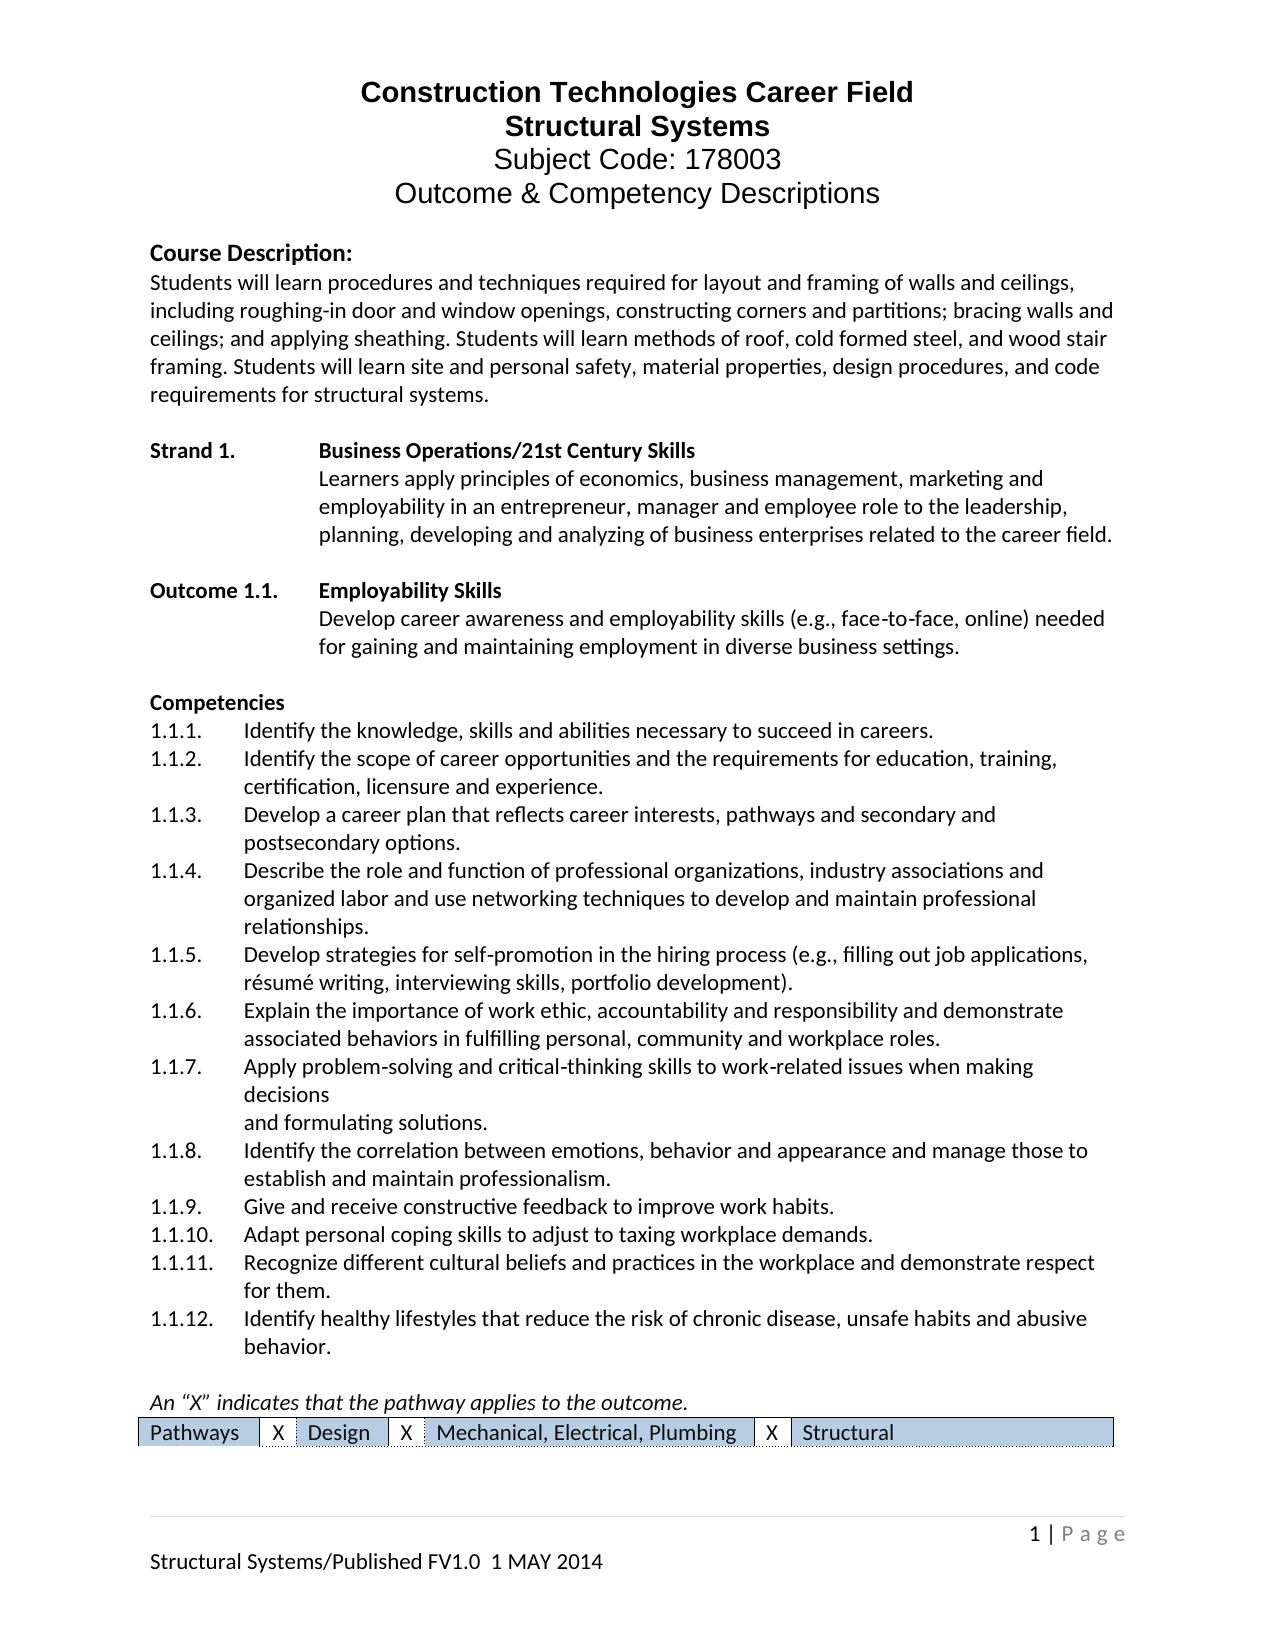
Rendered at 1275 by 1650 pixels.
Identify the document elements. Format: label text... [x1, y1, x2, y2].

text 1.1.11. Recognize different cultural beliefs and practices in the workplace and demonstrate respect [150, 1248, 1125, 1276]
text 1.1.2. Identify the scope of career opportunities and the requirements for education, training, [150, 744, 1125, 772]
text certification, licensure and experience. [244, 772, 1125, 800]
text 1.1.10. Adapt personal coping skills to adjust to taxing workplace demands. [150, 1220, 1125, 1248]
text relationships. [244, 912, 1125, 940]
table_header X [755, 1418, 791, 1446]
text associated behaviors in fulfilling personal, community and workplace roles. [244, 1024, 1125, 1052]
text Competencies [150, 688, 1125, 716]
text 1.1.4. Describe the role and function of professional organizations, industry associations and [150, 856, 1125, 884]
text Course Description: [150, 237, 1125, 268]
text organized labor and use networking techniques to develop and maintain professional [244, 884, 1125, 912]
text 1.1.5. Develop strategies for self‐promotion in the hiring process (e.g., filling out job applications, [150, 940, 1125, 968]
table_header Pathways [139, 1418, 259, 1446]
table_header X [389, 1418, 425, 1446]
text 1.1.7. Apply problem‐solving and critical‐thinking skills to work‐related issues when making decisions [150, 1052, 1125, 1108]
text behavior. [244, 1332, 1125, 1361]
text for them. [244, 1276, 1125, 1304]
text 1.1.3. Develop a career plan that reflects career interests, pathways and secondary and [150, 800, 1125, 828]
table_header Design [296, 1418, 388, 1446]
text postsecondary options. [244, 828, 1125, 856]
text 1.1.12. Identify healthy lifestyles that reduce the risk of chronic disease, unsafe habits and abusive [150, 1304, 1125, 1332]
text and formulating solutions. [244, 1108, 1125, 1136]
text establish and maintain professionalism. [244, 1164, 1125, 1192]
text Develop career awareness and employability skills (e.g., face‐to‐face, online) needed for gaining and maintaining employment in diverse business settings. [319, 604, 1125, 660]
text 1.1.6. Explain the importance of work ethic, accountability and responsibility and demonstrate [150, 996, 1125, 1024]
text résumé writing, interviewing skills, portfolio development). [244, 968, 1125, 996]
table_header Mechanical, Electrical, Plumbing [425, 1418, 754, 1446]
text Strand 1. Business Operations/21st Century Skills [150, 436, 1125, 464]
text 1.1.9. Give and receive constructive feedback to improve work habits. [150, 1192, 1125, 1220]
table_header X [260, 1418, 296, 1446]
text Learners apply principles of economics, business management, marketing and employability in an entrepreneur, manager and employee role to the leadership, planning, developing and analyzing of business enterprises related to the career field. [319, 464, 1125, 548]
table_header Structural [792, 1418, 1113, 1446]
text 1.1.8. Identify the correlation between emotions, behavior and appearance and manage those to [150, 1136, 1125, 1164]
text Students will learn procedures and techniques required for layout and framing of walls and ceilings, including roughing-in door and window openings, constructing corners and partitions; bracing walls and ceilings; and applying sheathing. Students will learn methods of roof, cold formed steel, and wood stair framing. Students will learn site and personal safety, material properties, design procedures, and code requirements for structural systems. [150, 268, 1125, 408]
text An “X” indicates that the pathway applies to the outcome. [150, 1388, 1125, 1417]
text 1.1.1. Identify the knowledge, skills and abilities necessary to succeed in careers. [150, 716, 1125, 744]
text Outcome 1.1. Employability Skills [150, 576, 1125, 604]
